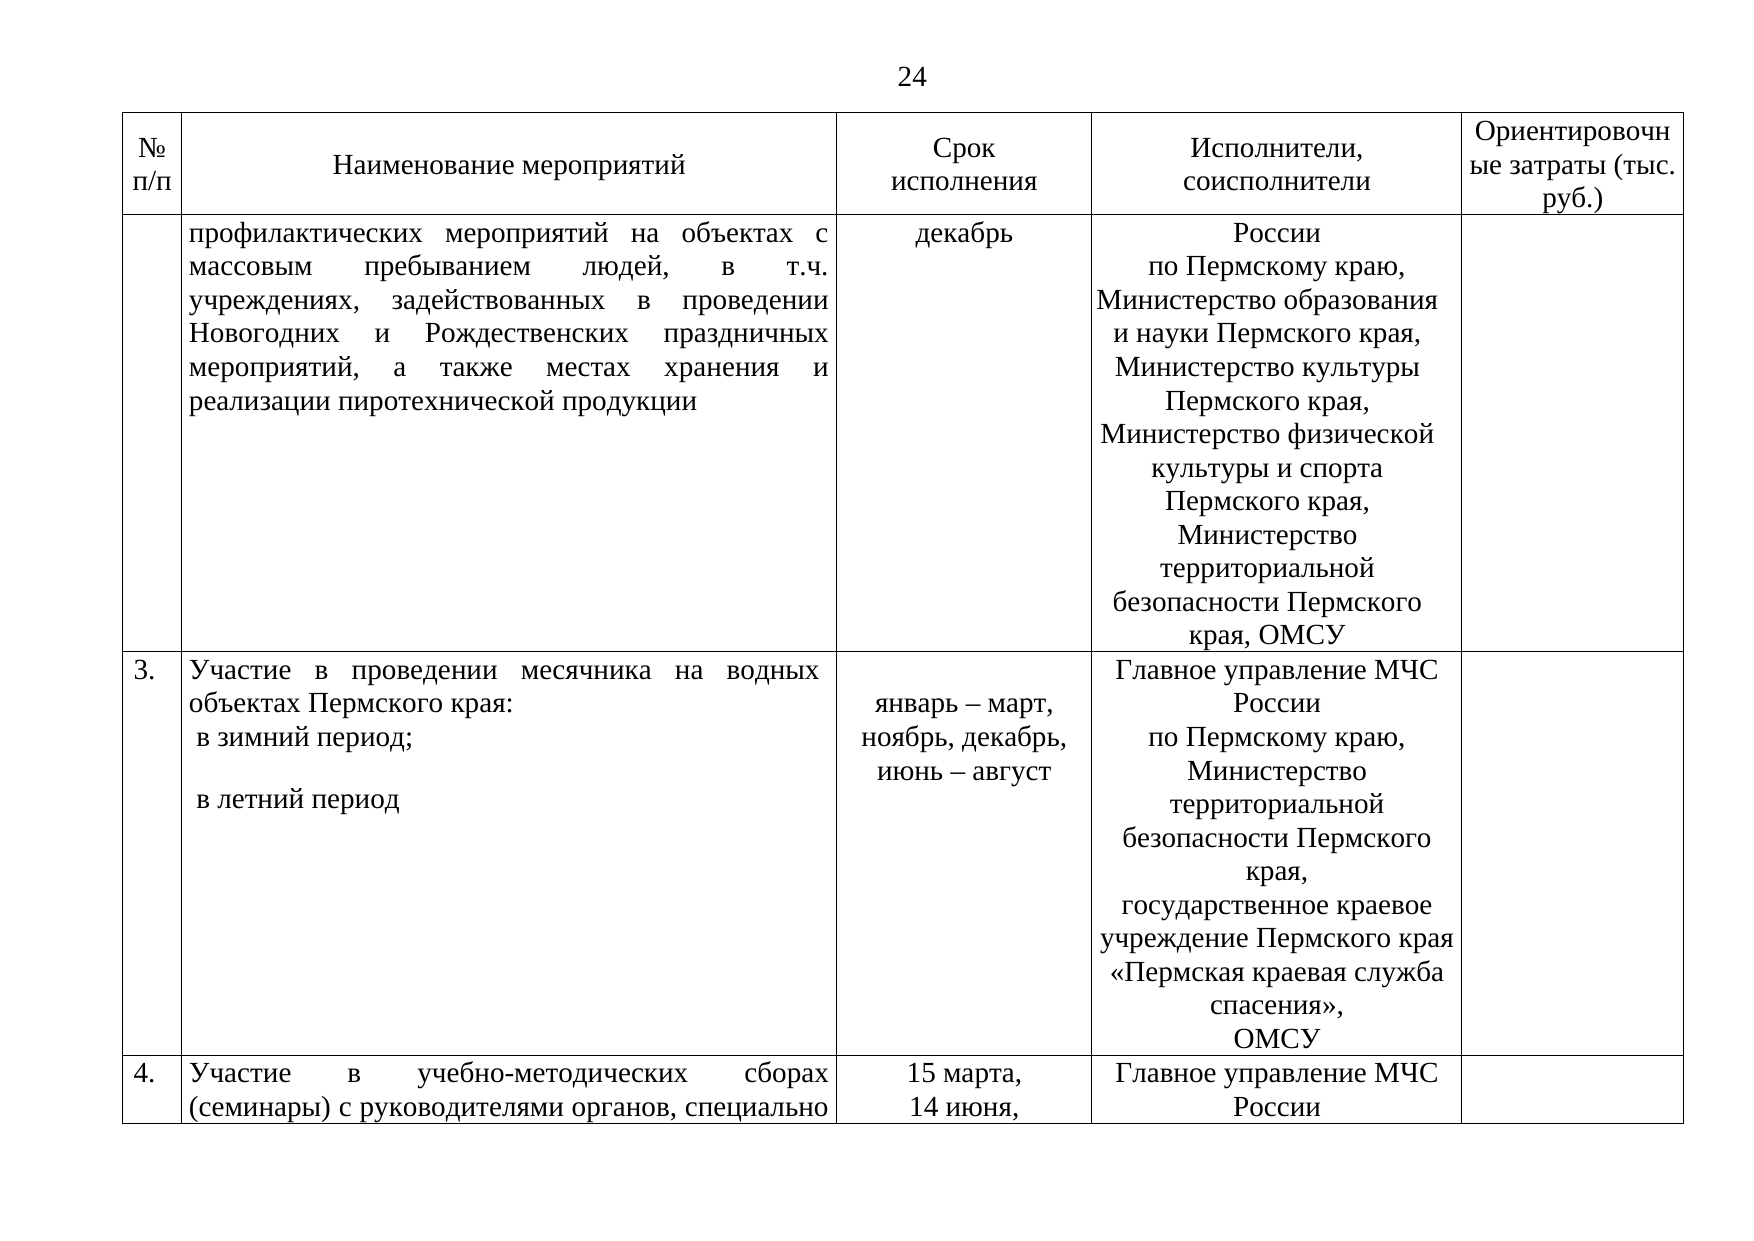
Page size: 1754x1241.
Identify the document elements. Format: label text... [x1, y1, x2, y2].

table_header Срок исполнения [837, 113, 1091, 214]
table_cell [1462, 215, 1683, 651]
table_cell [1092, 215, 1461, 651]
table_cell [123, 215, 181, 651]
table_header Исполнители, соисполнители [1092, 113, 1461, 214]
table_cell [182, 215, 836, 651]
table_cell [1462, 652, 1683, 1054]
table_header № п/п [123, 113, 181, 214]
table_cell [123, 1056, 181, 1123]
table_header Ориентировочные затраты (тыс. руб.) [1462, 113, 1683, 214]
table_cell [1462, 1056, 1683, 1123]
table_cell Участие в проведении месячника на водных объектах Пермского края: в зимний период; в летний период [182, 652, 836, 1054]
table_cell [837, 1056, 1091, 1123]
table_cell январь, декабрь [837, 215, 1091, 651]
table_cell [1092, 1056, 1461, 1123]
table_header Наименование мероприятий [182, 113, 836, 214]
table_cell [182, 1056, 836, 1123]
table_cell [123, 652, 181, 1054]
table_cell Главное управление МЧС России по Пермскому краю, Министерство территориальной безопасности Пермского края, государственное краевое учреждение Пермского края «Пермская краевая служба спасения», ОМСУ [1092, 652, 1461, 1054]
table_cell январь – март, ноябрь, декабрь, июнь – август [837, 652, 1091, 1054]
